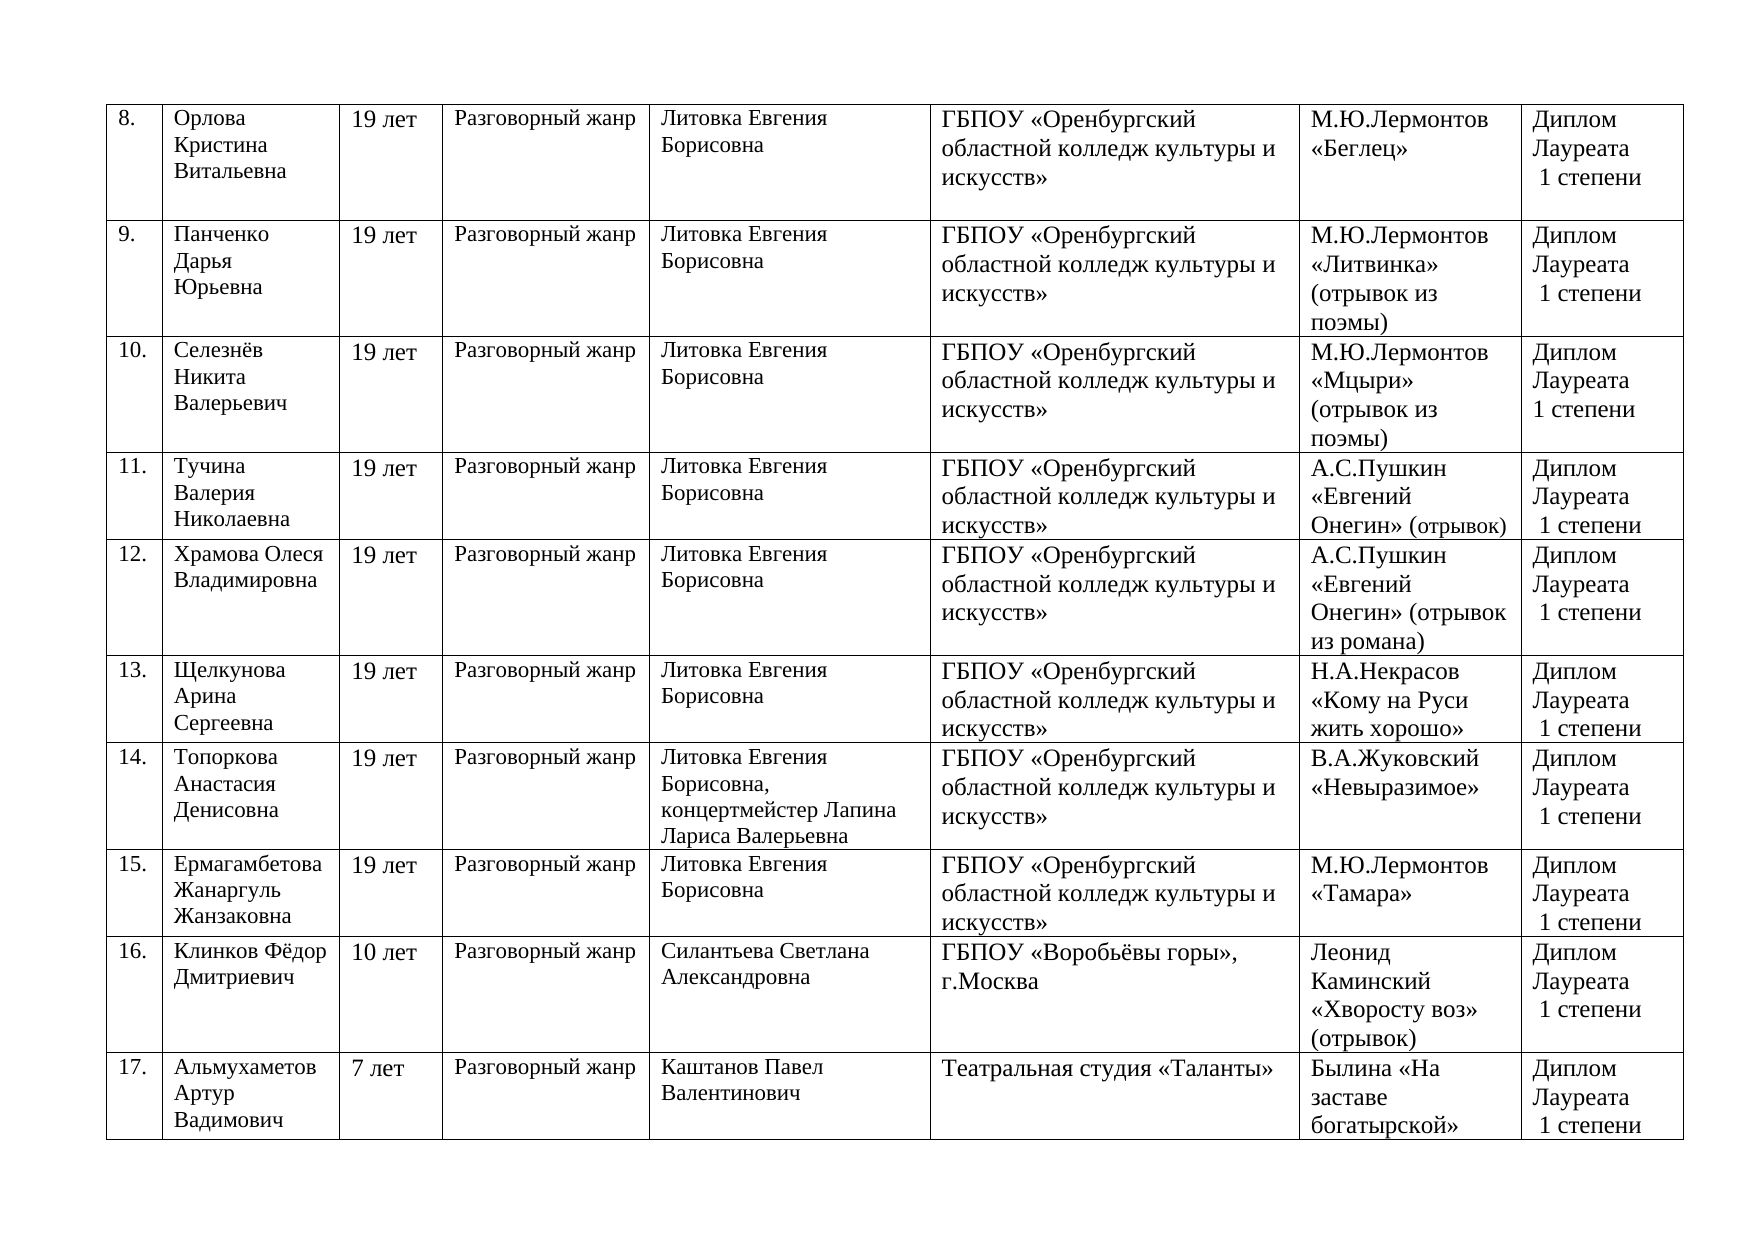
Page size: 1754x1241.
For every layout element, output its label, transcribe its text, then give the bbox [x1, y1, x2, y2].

table_cell Литовка Евгения Борисовна [650, 540, 930, 655]
table_cell Орлова Кристина Витальевна [163, 105, 339, 219]
table_cell Литовка Евгения Борисовна, концертмейстер Лапина Лариса Валерьевна [650, 743, 930, 849]
table_cell 19 лет [340, 540, 442, 655]
table_cell Диплом Лауреата 1 степени [1522, 337, 1683, 452]
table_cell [650, 105, 930, 219]
table_cell 10 лет [340, 937, 442, 1052]
table_cell Ермагамбетова Жанаргуль Жанзаковна [163, 850, 339, 936]
table_cell Топоркова Анастасия Денисовна [163, 743, 339, 849]
table_cell М.Ю.Лермонтов «Мцыри» (отрывок из поэмы) [1300, 337, 1521, 452]
table_cell ГБПОУ «Оренбургский областной колледж культуры и искусств» [931, 850, 1299, 936]
table_cell Литовка Евгения Борисовна [650, 221, 930, 336]
table_cell ГБПОУ «Оренбургский областной колледж культуры и искусств» [931, 743, 1299, 849]
table_cell Диплом Лауреата 1 степени [1522, 453, 1683, 539]
table_cell 14. [107, 743, 162, 849]
table_cell Диплом Лауреата 1 степени [1522, 743, 1683, 849]
table_cell А.С.Пушкин «Евгений Онегин» (отрывок из романа) [1300, 540, 1521, 655]
table_cell Разговорный жанр [443, 105, 649, 219]
table_cell ГБПОУ «Оренбургский областной колледж культуры и искусств» [931, 221, 1299, 336]
table_cell 19 лет [340, 743, 442, 849]
table_cell Разговорный жанр [443, 453, 649, 539]
table_cell Литовка Евгения Борисовна [650, 453, 930, 539]
table_cell 19 лет [340, 337, 442, 452]
table_cell Диплом Лауреата 1 степени [1522, 221, 1683, 336]
table_cell М.Ю.Лермонтов «Тамара» [1300, 850, 1521, 936]
table_cell Разговорный жанр [443, 743, 649, 849]
table_cell Литовка Евгения Борисовна [650, 656, 930, 742]
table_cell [931, 105, 1299, 219]
table_cell ГБПОУ «Оренбургский областной колледж культуры и искусств» [931, 540, 1299, 655]
table_cell Альмухаметов Артур Вадимович [163, 1053, 339, 1139]
table_cell ГБПОУ «Оренбургский областной колледж культуры и искусств» [931, 656, 1299, 742]
table_cell Былина «На заставе богатырской» [1300, 1053, 1521, 1139]
table_cell М.Ю.Лермонтов «Беглец» [1300, 105, 1521, 219]
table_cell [650, 1053, 930, 1139]
table_cell 19 лет [340, 453, 442, 539]
table_cell 11. [107, 453, 162, 539]
table_cell 12. [107, 540, 162, 655]
table_cell 7 лет [340, 1053, 442, 1139]
table_cell Леонид Каминский «Хворосту воз» (отрывок) [1300, 937, 1521, 1052]
table_cell 8. [107, 105, 162, 219]
table_cell Н.А.Некрасов «Кому на Руси жить хорошо» [1300, 656, 1521, 742]
table_cell Щелкунова Арина Сергеевна [163, 656, 339, 742]
table_cell Разговорный жанр [443, 937, 649, 1052]
table_cell Разговорный жанр [443, 221, 649, 336]
table_cell Разговорный жанр [443, 656, 649, 742]
table_cell 15. [107, 850, 162, 936]
table_cell 10. [107, 337, 162, 452]
table_cell А.С.Пушкин «Евгений Онегин» (отрывок) [1300, 453, 1521, 539]
table_cell Тучина Валерия Николаевна [163, 453, 339, 539]
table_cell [1522, 1053, 1683, 1139]
table_cell Диплом Лауреата 1 степени [1522, 850, 1683, 936]
table_cell Силантьева Светлана Александровна [650, 937, 930, 1052]
table_cell Литовка Евгения Борисовна [650, 337, 930, 452]
table_cell Литовка Евгения Борисовна [650, 850, 930, 936]
table_cell Разговорный жанр [443, 540, 649, 655]
table_cell Диплом Лауреата 1 степени [1522, 937, 1683, 1052]
table_cell Клинков Фёдор Дмитриевич [163, 937, 339, 1052]
table_cell Театральная студия «Таланты» [931, 1053, 1299, 1139]
table_cell 19 лет [340, 105, 442, 219]
table_cell 19 лет [340, 656, 442, 742]
table_cell ГБПОУ «Оренбургский областной колледж культуры и искусств» [931, 453, 1299, 539]
table_cell ГБПОУ «Оренбургский областной колледж культуры и искусств» [931, 337, 1299, 452]
table_cell 19 лет [340, 850, 442, 936]
table_cell Разговорный жанр [443, 337, 649, 452]
table_cell 19 лет [340, 221, 442, 336]
table_cell М.Ю.Лермонтов «Литвинка» (отрывок из поэмы) [1300, 221, 1521, 336]
table_cell Диплом Лауреата 1 степени [1522, 540, 1683, 655]
table_cell 13. [107, 656, 162, 742]
table_cell Разговорный жанр [443, 1053, 649, 1139]
table_cell 9. [107, 221, 162, 336]
table_cell Разговорный жанр [443, 850, 649, 936]
table_cell Селезнёв Никита Валерьевич [163, 337, 339, 452]
table_cell 16. [107, 937, 162, 1052]
table_cell Храмова Олеся Владимировна [163, 540, 339, 655]
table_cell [1522, 105, 1683, 219]
table_cell 17. [107, 1053, 162, 1139]
table_cell Диплом Лауреата 1 степени [1522, 656, 1683, 742]
table_cell Панченко Дарья Юрьевна [163, 221, 339, 336]
table_cell В.А.Жуковский «Невыразимое» [1300, 743, 1521, 849]
table_cell ГБПОУ «Воробьёвы горы», г.Москва [931, 937, 1299, 1052]
